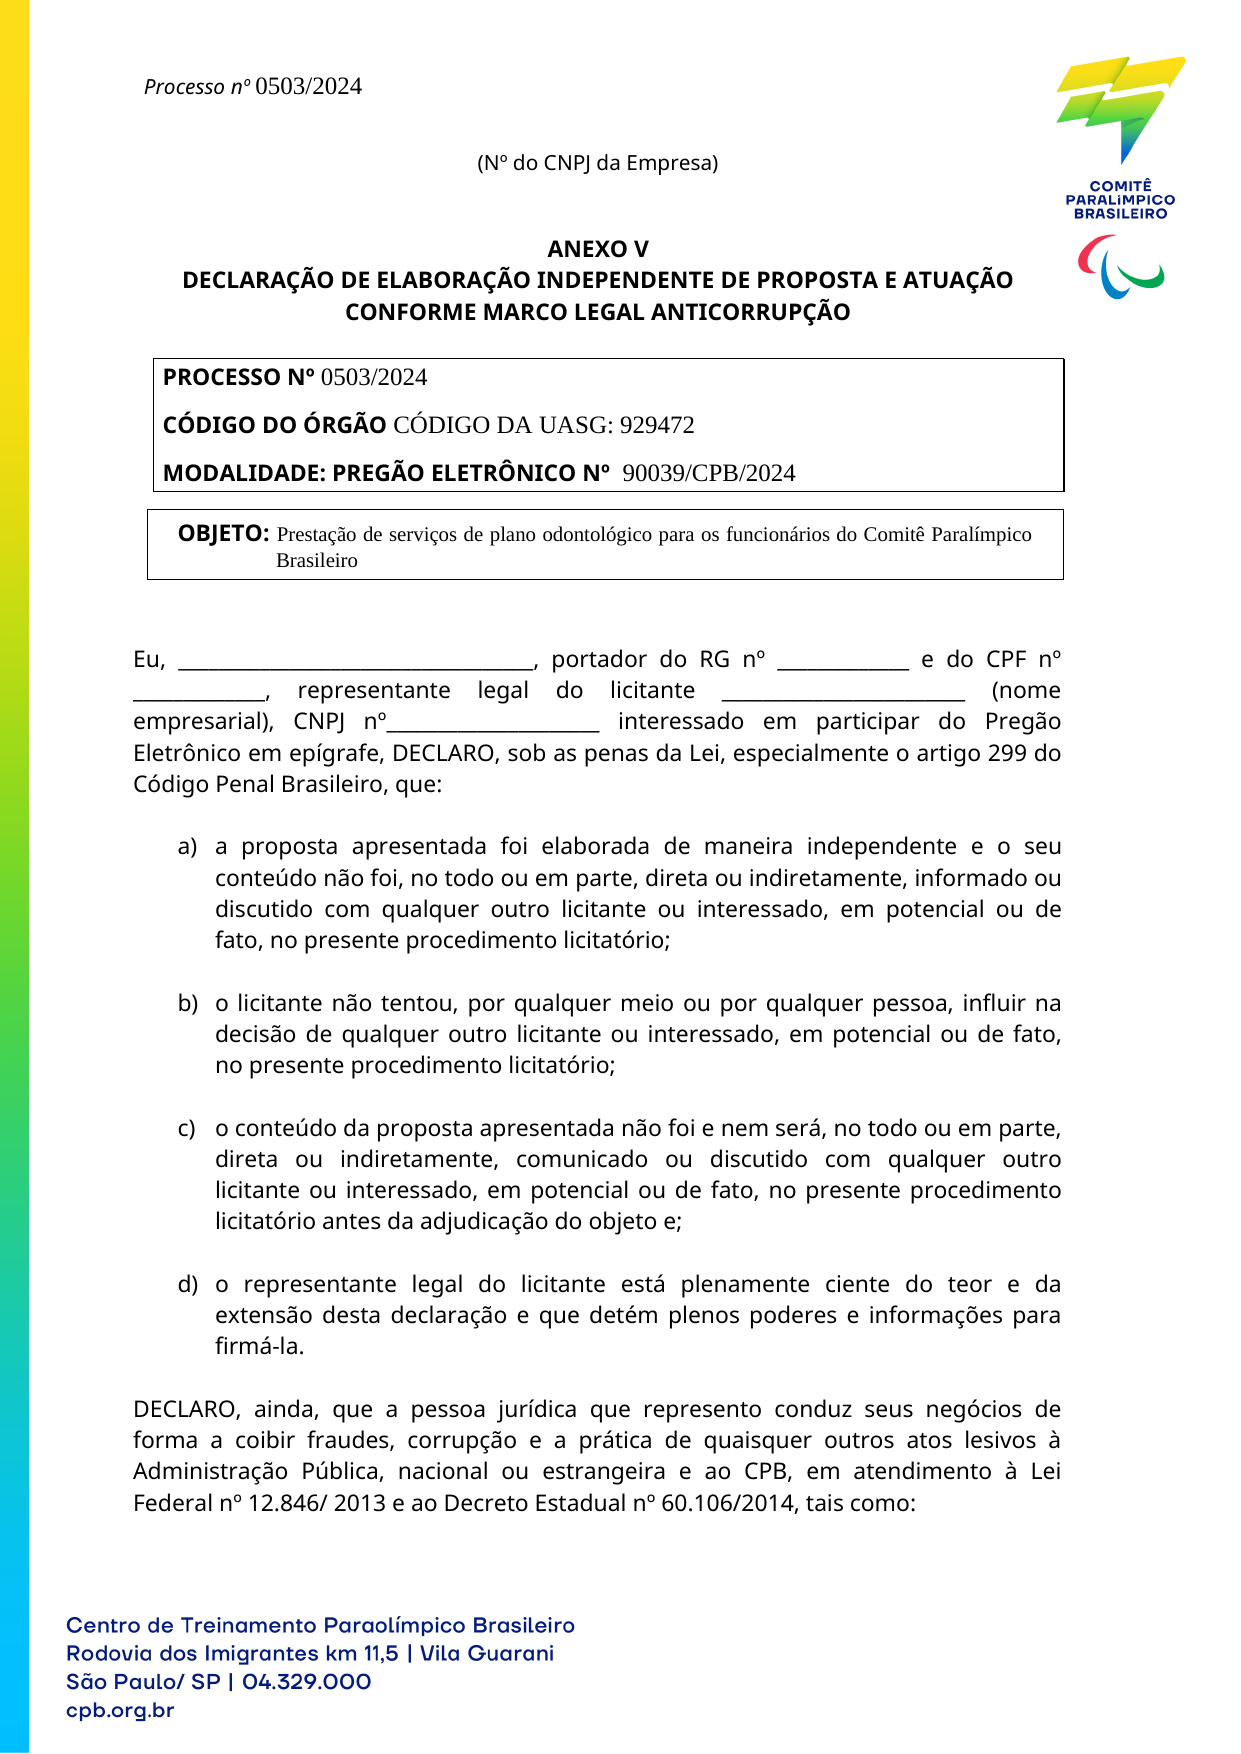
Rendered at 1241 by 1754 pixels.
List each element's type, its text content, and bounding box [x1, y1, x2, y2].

text PROCESSO Nº [154, 359, 1063, 392]
list o conteúdo da proposta apresentada não foi e nem será, no todo ou em parte, direta ou indiretamente, comunicado ou discutido com qualquer outro licitante ou interessado, em potencial ou de fato, no presente procedimento licitatório antes da adjudicação do objeto e; [177, 1112, 1063, 1237]
picture [0, 0, 1241, 1753]
text CÓDIGO DO ÓRGÃO [154, 406, 1063, 440]
text ANEXO V [133, 233, 1063, 264]
list a proposta apresentada foi elaborada de maneira independente e o seu conteúdo não foi, no todo ou em parte, direta ou indiretamente, informado ou discutido com qualquer outro licitante ou interessado, em potencial ou de fato, no presente procedimento licitatório; [177, 830, 1063, 955]
text MODALIDADE: PREGÃO ELETRÔNICO Nº [154, 454, 1063, 491]
text (Nº do CNPJ da Empresa) [133, 148, 1063, 176]
list o licitante não tentou, por qualquer meio ou por qualquer pessoa, influir na decisão de qualquer outro licitante ou interessado, em potencial ou de fato, no presente procedimento licitatório; [177, 987, 1063, 1080]
table_header OBJETO: [148, 510, 1063, 579]
text DECLARAÇÃO DE ELABORAÇÃO INDEPENDENTE DE PROPOSTA E ATUAÇÃO CONFORME MARCO LEGAL ANTICORRUPÇÃO [133, 264, 1063, 327]
text DECLARO, ainda, que a pessoa jurídica que represento conduz seus negócios de forma a coibir fraudes, corrupção e a prática de quaisquer outros atos lesivos à Administração Pública, nacional ou estrangeira e ao CPB, em atendimento à Lei Federal nº 12.846/ 2013 e ao Decreto Estadual nº 60.106/2014, tais como: [133, 1393, 1063, 1518]
list o representante legal do licitante está plenamente ciente do teor e da extensão desta declaração e que detém plenos poderes e informações para firmá-la. [177, 1268, 1063, 1362]
text Eu, ___________________________________, portador do RG nº _____________ e do CPF nº _____________, representante legal do licitante ________________________ (nome empresarial), CNPJ nº_____________________ interessado em participar do Pregão Eletrônico em epígrafe, DECLARO, sob as penas da Lei, especialmente o artigo 299 do Código Penal Brasileiro, que: [133, 643, 1063, 799]
